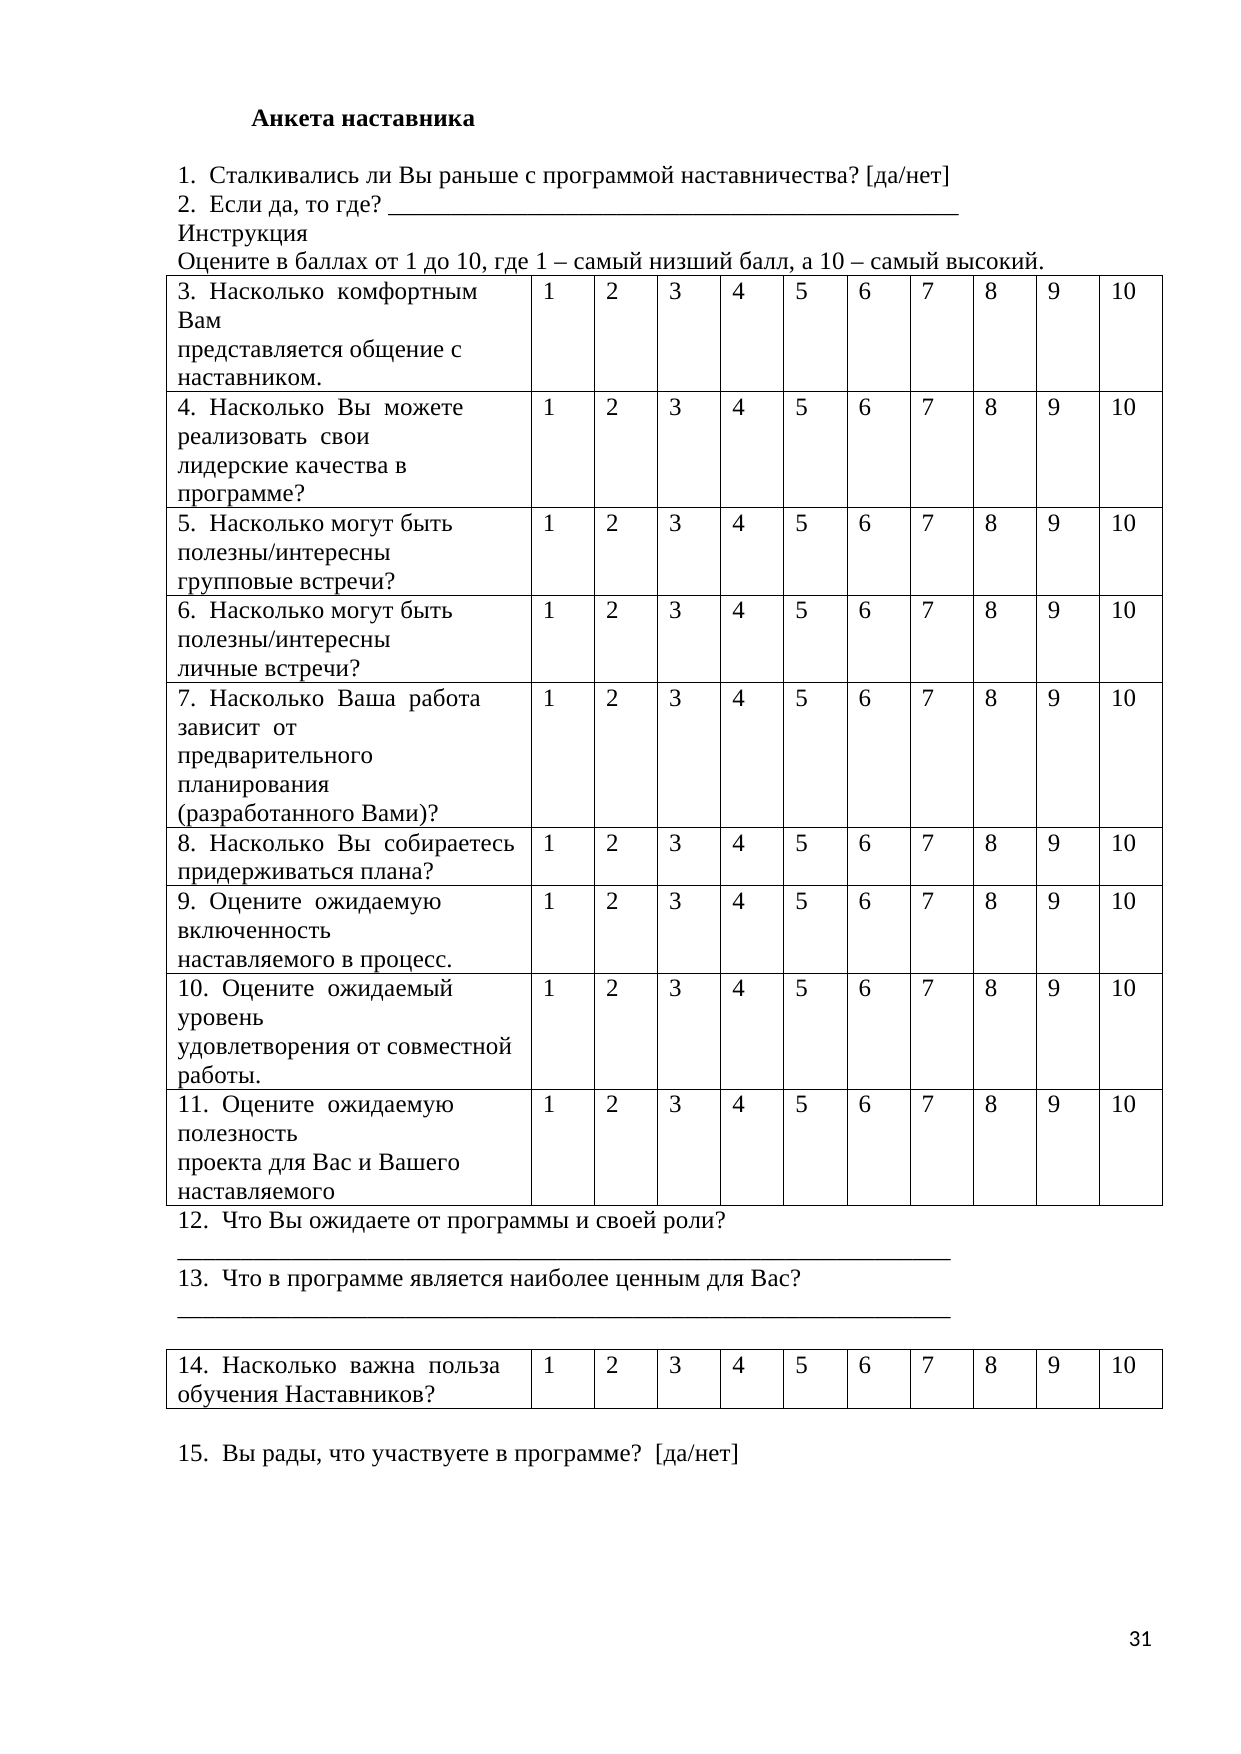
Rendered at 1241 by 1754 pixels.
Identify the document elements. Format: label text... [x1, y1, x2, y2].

table_cell 9 [1037, 596, 1099, 682]
table_cell 5 [784, 886, 847, 972]
table_cell 2 [595, 392, 657, 507]
text 13. Что в программе является наиболее ценным для Вас? [177, 1263, 1152, 1292]
table_header 6 [848, 276, 910, 391]
table_cell 4 [721, 886, 783, 972]
table_cell 6 [848, 828, 910, 885]
table_cell 9. Оцените ожидаемую включенность наставляемого в процесс. [167, 886, 531, 972]
table_cell 3 [658, 392, 720, 507]
table_cell 7. Насколько Ваша работа зависит от предварительного планирования (разработанного Вами)? [167, 683, 531, 827]
table_cell 6 [848, 1090, 910, 1204]
table_cell 4 [721, 1090, 783, 1204]
table_cell 1 [532, 596, 594, 682]
table_cell 1 [532, 974, 594, 1088]
table_cell 9 [1037, 886, 1099, 972]
table_cell 5 [784, 1090, 847, 1204]
table_cell 3 [658, 886, 720, 972]
table_header 14. Насколько важна польза обучения Наставников? [167, 1350, 531, 1408]
text _____________________________________________________________ [177, 1234, 1152, 1263]
table_cell 2 [595, 1090, 657, 1204]
table_cell 4 [721, 683, 783, 827]
table_header 4 [721, 1350, 783, 1408]
table_header 1 [532, 276, 594, 391]
table_cell 6 [848, 683, 910, 827]
table_header 10 [1100, 1350, 1162, 1408]
table_header 8 [974, 1350, 1036, 1408]
table_header 2 [595, 276, 657, 391]
table_cell 1 [532, 886, 594, 972]
table_cell 8 [974, 886, 1036, 972]
table_cell 3 [658, 683, 720, 827]
table_cell 7 [911, 886, 973, 972]
table_cell 2 [595, 508, 657, 594]
table_header 3 [658, 1350, 720, 1408]
table_cell 7 [911, 596, 973, 682]
table_header 9 [1037, 276, 1099, 391]
table_cell 1 [532, 828, 594, 885]
table_cell 3 [658, 828, 720, 885]
table_header 1 [532, 1350, 594, 1408]
table_cell 4 [721, 596, 783, 682]
table_header 5 [784, 276, 847, 391]
table_cell 4. Насколько Вы можете реализовать свои лидерские качества в программе? [167, 392, 531, 507]
table_cell 6 [848, 596, 910, 682]
table_cell 3 [658, 508, 720, 594]
table_cell 8 [974, 974, 1036, 1088]
table_cell 5 [784, 974, 847, 1088]
text 12. Что Вы ожидаете от программы и своей роли? [177, 1206, 1152, 1234]
table_cell 5 [784, 596, 847, 682]
table_cell 6 [848, 508, 910, 594]
table_cell 8. Насколько Вы собираетесь придерживаться плана? [167, 828, 531, 885]
table_header 8 [974, 276, 1036, 391]
table_cell 8 [974, 683, 1036, 827]
table_header 9 [1037, 1350, 1099, 1408]
text 15. Вы рады, что участвуете в программе? [да/нет] [177, 1438, 1152, 1466]
table_cell 2 [595, 683, 657, 827]
table_cell 10 [1100, 596, 1162, 682]
table_cell 6 [848, 886, 910, 972]
table_cell 2 [595, 974, 657, 1088]
table_cell 2 [595, 596, 657, 682]
table_cell 5 [784, 392, 847, 507]
text Оцените в баллах от 1 до 10, где 1 – самый низший балл, а 10 – самый высокий. [177, 246, 1152, 275]
table_cell 1 [532, 1090, 594, 1204]
table_cell 4 [721, 392, 783, 507]
table_cell 6 [848, 392, 910, 507]
text Анкета наставника [177, 103, 1152, 131]
table_cell 7 [911, 974, 973, 1088]
table_cell 7 [911, 1090, 973, 1204]
table_cell 3 [658, 596, 720, 682]
table_cell 10. Оцените ожидаемый уровень удовлетворения от совместной работы. [167, 974, 531, 1088]
table_header 10 [1100, 276, 1162, 391]
table_cell 2 [595, 828, 657, 885]
table_header 7 [911, 1350, 973, 1408]
table_cell 5 [784, 683, 847, 827]
table_cell 3 [658, 1090, 720, 1204]
table_cell 9 [1037, 1090, 1099, 1204]
table_cell 5 [784, 508, 847, 594]
table_cell 9 [1037, 828, 1099, 885]
table_header 6 [848, 1350, 910, 1408]
text 2. Если да, то где? _____________________________________________ [177, 189, 1152, 218]
table_cell 7 [911, 508, 973, 594]
table_cell 9 [1037, 508, 1099, 594]
table_cell 6. Насколько могут быть полезны/интересны личные встречи? [167, 596, 531, 682]
table_cell 10 [1100, 508, 1162, 594]
table_cell 8 [974, 596, 1036, 682]
table_cell 5. Насколько могут быть полезны/интересны групповые встречи? [167, 508, 531, 594]
table_cell 11. Оцените ожидаемую полезность проекта для Вас и Вашего наставляемого [167, 1090, 531, 1204]
text Инструкция [177, 218, 1152, 246]
table_cell 4 [721, 508, 783, 594]
table_cell 8 [974, 1090, 1036, 1204]
table_cell 10 [1100, 828, 1162, 885]
table_header 4 [721, 276, 783, 391]
table_cell 10 [1100, 974, 1162, 1088]
table_cell 7 [911, 828, 973, 885]
table_header 7 [911, 276, 973, 391]
table_cell 9 [1037, 392, 1099, 507]
table_header 3 [658, 276, 720, 391]
table_cell 10 [1100, 683, 1162, 827]
text _____________________________________________________________ [177, 1292, 1152, 1321]
table_cell 10 [1100, 1090, 1162, 1204]
table_cell 7 [911, 683, 973, 827]
table_cell 4 [721, 828, 783, 885]
table_cell 7 [911, 392, 973, 507]
table_cell 1 [532, 392, 594, 507]
table_cell 2 [595, 886, 657, 972]
table_cell 8 [974, 828, 1036, 885]
table_header 5 [784, 1350, 847, 1408]
table_cell 1 [532, 683, 594, 827]
table_cell 9 [1037, 683, 1099, 827]
table_cell 9 [1037, 974, 1099, 1088]
table_cell 10 [1100, 392, 1162, 507]
table_cell 5 [784, 828, 847, 885]
table_header 2 [595, 1350, 657, 1408]
table_cell 8 [974, 508, 1036, 594]
text 1. Сталкивались ли Вы раньше с программой наставничества? [да/нет] [177, 160, 1152, 189]
table_cell 1 [532, 508, 594, 594]
table_cell 3 [658, 974, 720, 1088]
table_header 3. Насколько комфортным Вам представляется общение с наставником. [167, 276, 531, 391]
table_cell 4 [721, 974, 783, 1088]
table_cell 8 [974, 392, 1036, 507]
table_cell 10 [1100, 886, 1162, 972]
table_cell 6 [848, 974, 910, 1088]
